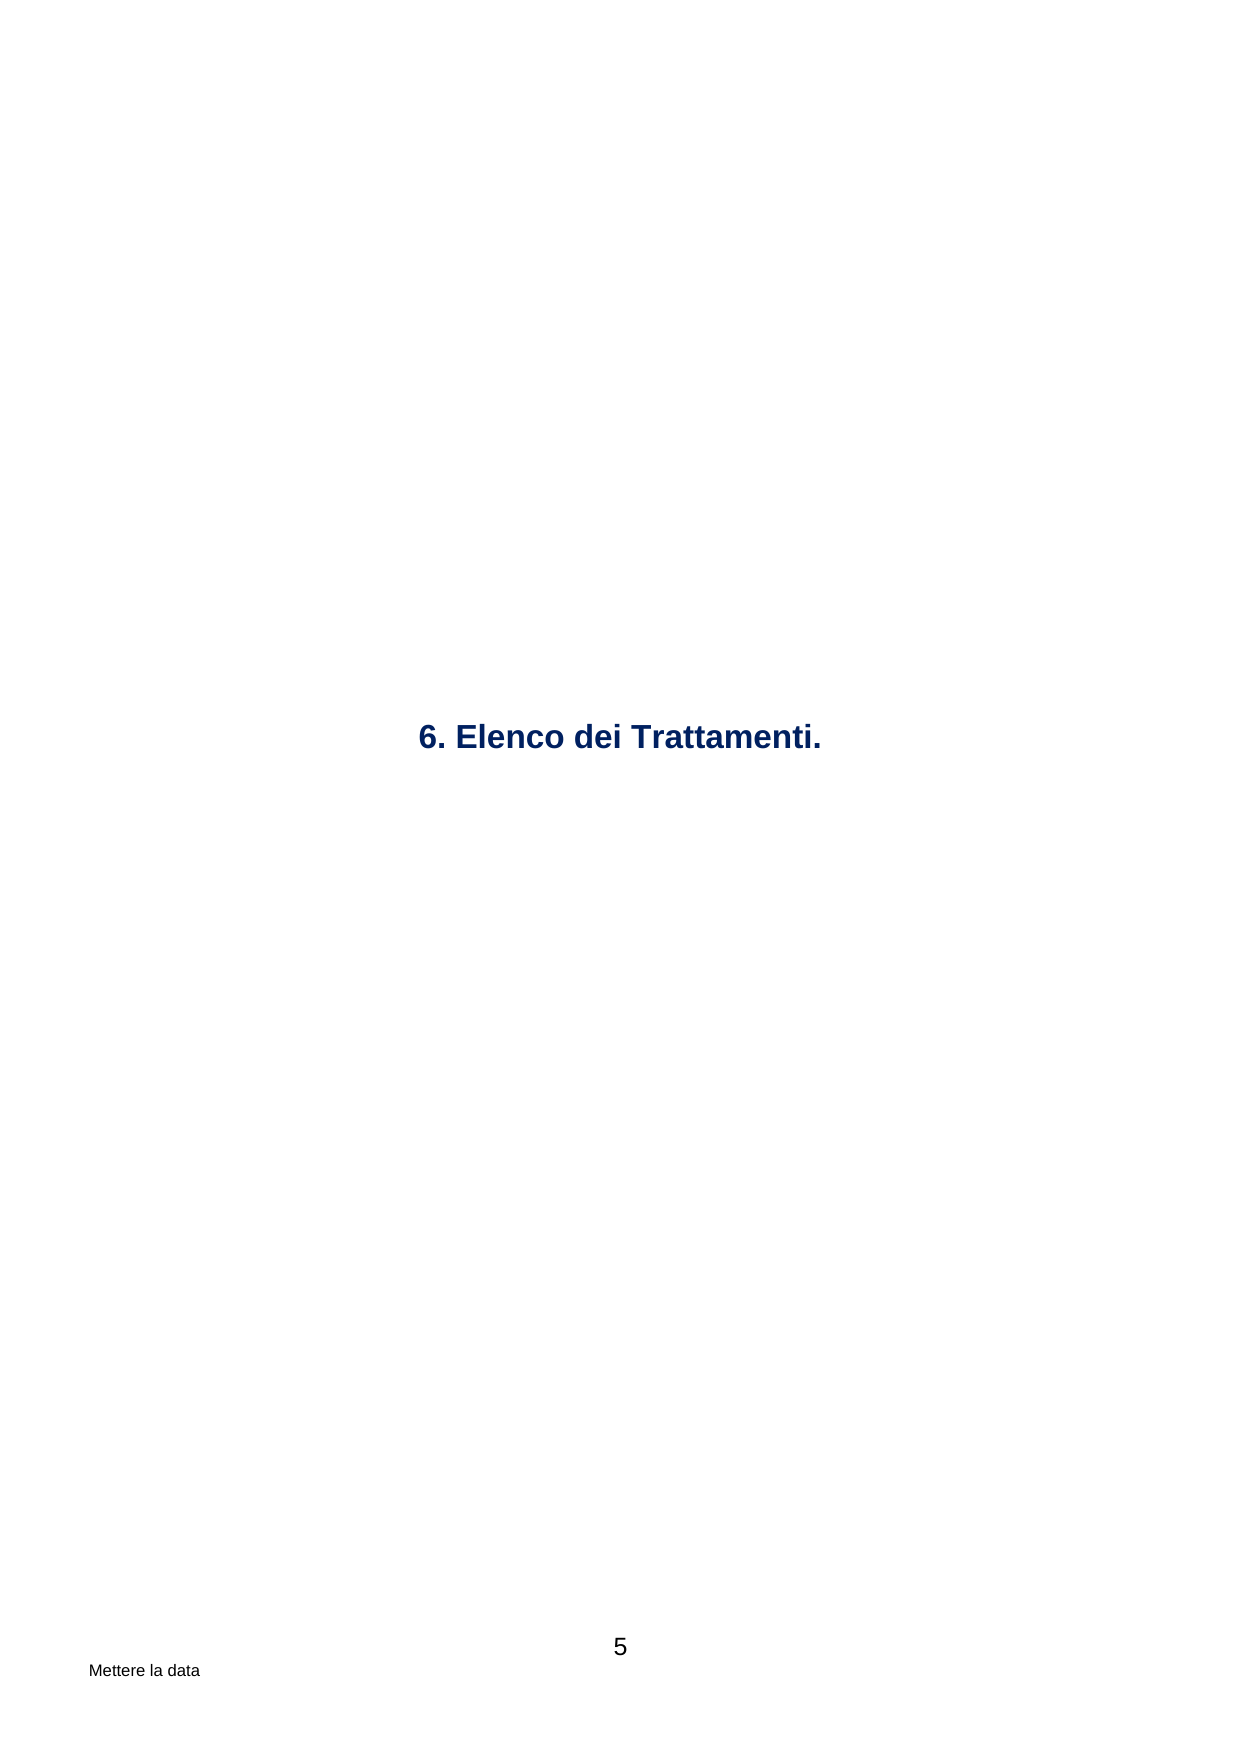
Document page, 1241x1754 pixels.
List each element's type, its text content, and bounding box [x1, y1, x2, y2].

subtitle 6. Elenco dei Trattamenti. [89, 717, 1152, 756]
